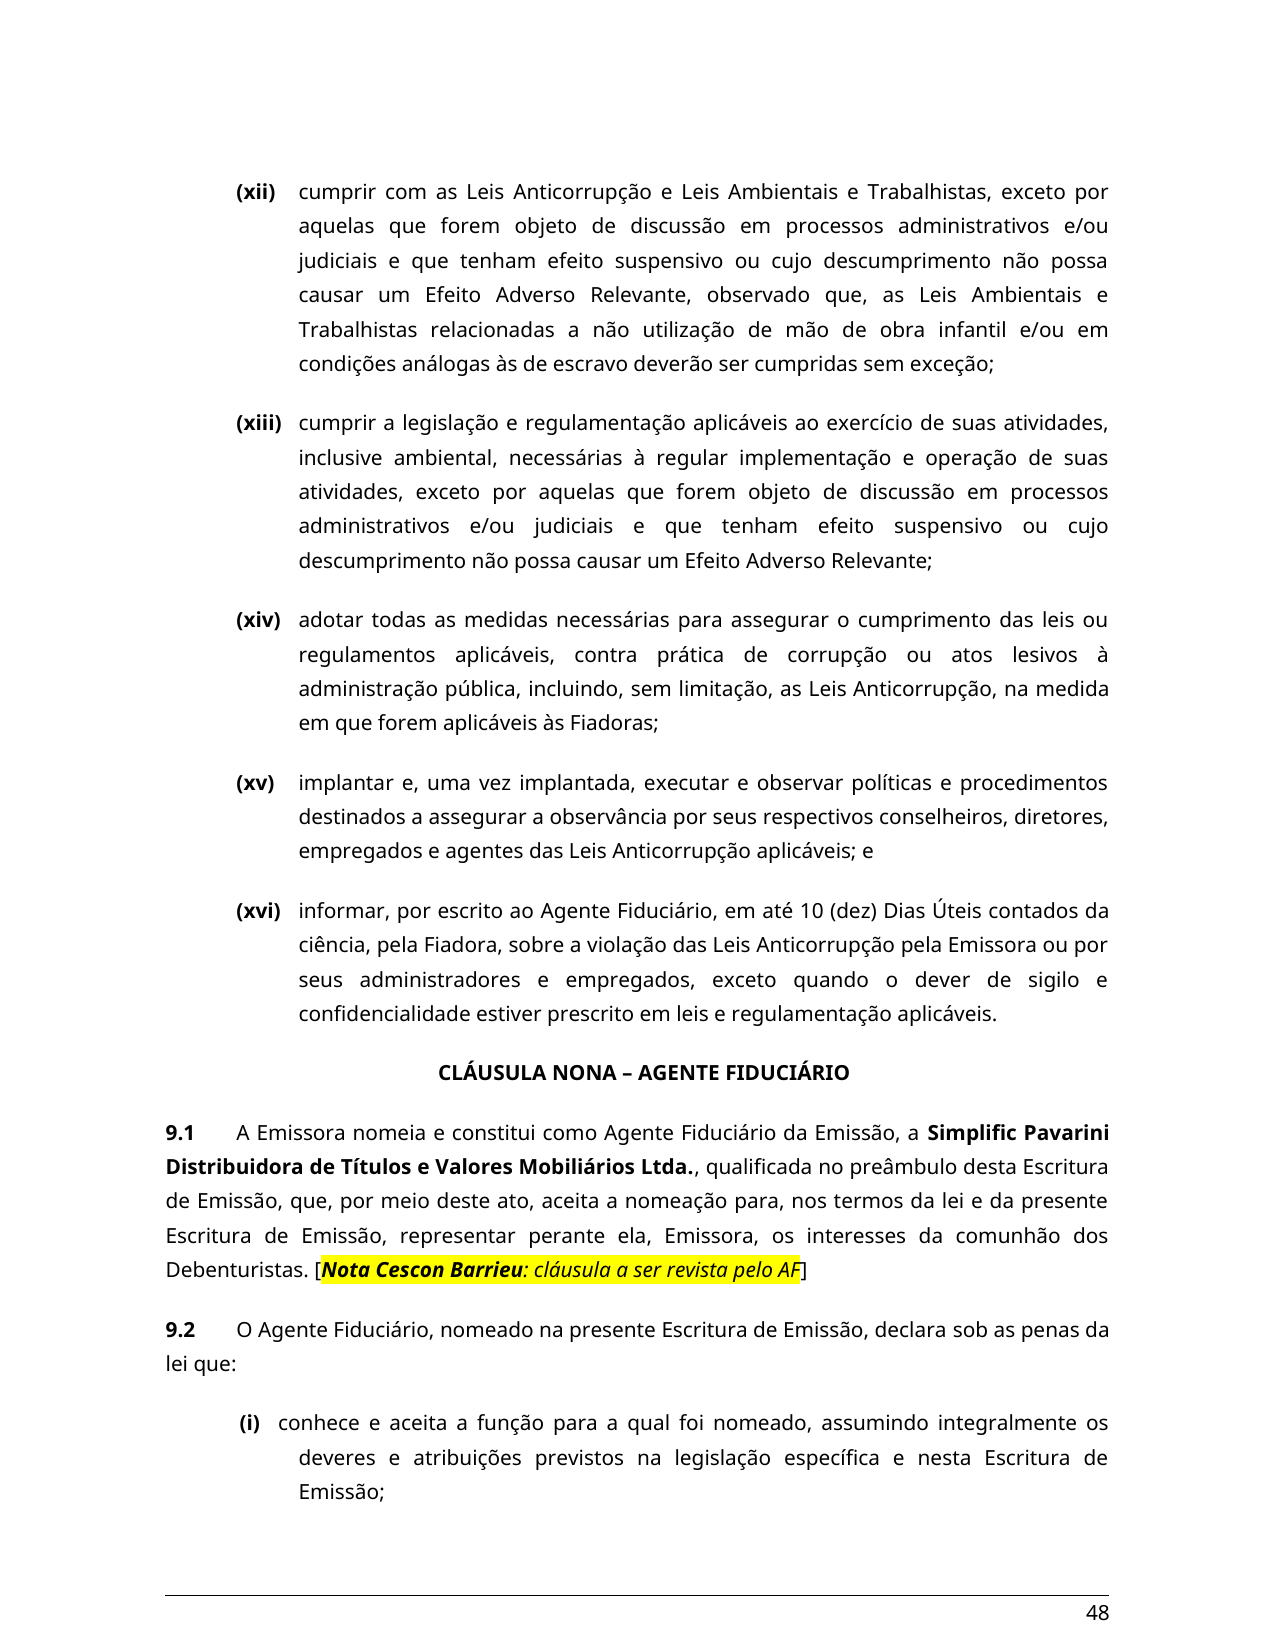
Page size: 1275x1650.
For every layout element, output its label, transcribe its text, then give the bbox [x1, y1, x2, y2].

list informar, por escrito ao Agente Fiduciário, em até 10 (dez) Dias Úteis contados da ciência, pela Fiadora, sobre a violação das Leis Anticorrupção pela Emissora ou por seus administradores e empregados, exceto quando o dever de sigilo e confidencialidade estiver prescrito em leis e regulamentação aplicáveis. [236, 896, 1109, 1027]
list conhece e aceita a função para a qual foi nomeado, assumindo integralmente os deveres e atribuições previstos na legislação específica e nesta Escritura de Emissão; [239, 1408, 1109, 1506]
list A Emissora nomeia e constitui como Agente Fiduciário da Emissão, a Simplific Pavarini Distribuidora de Títulos e Valores Mobiliários Ltda., qualificada no preâmbulo desta Escritura de Emissão, que, por meio deste ato, aceita a nomeação para, nos termos da lei e da presente Escritura de Emissão, representar perante ela, Emissora, os interesses da comunhão dos Debenturistas. [Nota Cescon Barrieu: cláusula a ser revista pelo AF] [165, 1118, 1109, 1284]
list O Agente Fiduciário, nomeado na presente Escritura de Emissão, declara sob as penas da lei que: [165, 1315, 1109, 1377]
list CLÁUSULA NONA – AGENTE FIDUCIÁRIO [165, 1058, 1109, 1087]
list cumprir a legislação e regulamentação aplicáveis ao exercício de suas atividades, inclusive ambiental, necessárias à regular implementação e operação de suas atividades, exceto por aquelas que forem objeto de discussão em processos administrativos e/ou judiciais e que tenham efeito suspensivo ou cujo descumprimento não possa causar um Efeito Adverso Relevante; [236, 408, 1109, 574]
list cumprir com as Leis Anticorrupção e Leis Ambientais e Trabalhistas, exceto por aquelas que forem objeto de discussão em processos administrativos e/ou judiciais e que tenham efeito suspensivo ou cujo descumprimento não possa causar um Efeito Adverso Relevante, observado que, as Leis Ambientais e Trabalhistas relacionadas a não utilização de mão de obra infantil e/ou em condições análogas às de escravo deverão ser cumpridas sem exceção; [236, 177, 1109, 377]
list adotar todas as medidas necessárias para assegurar o cumprimento das leis ou regulamentos aplicáveis, contra prática de corrupção ou atos lesivos à administração pública, incluindo, sem limitação, as Leis Anticorrupção, na medida em que forem aplicáveis às Fiadoras; [236, 605, 1109, 737]
list implantar e, uma vez implantada, executar e observar políticas e procedimentos destinados a assegurar a observância por seus respectivos conselheiros, diretores, empregados e agentes das Leis Anticorrupção aplicáveis; e [236, 768, 1109, 865]
